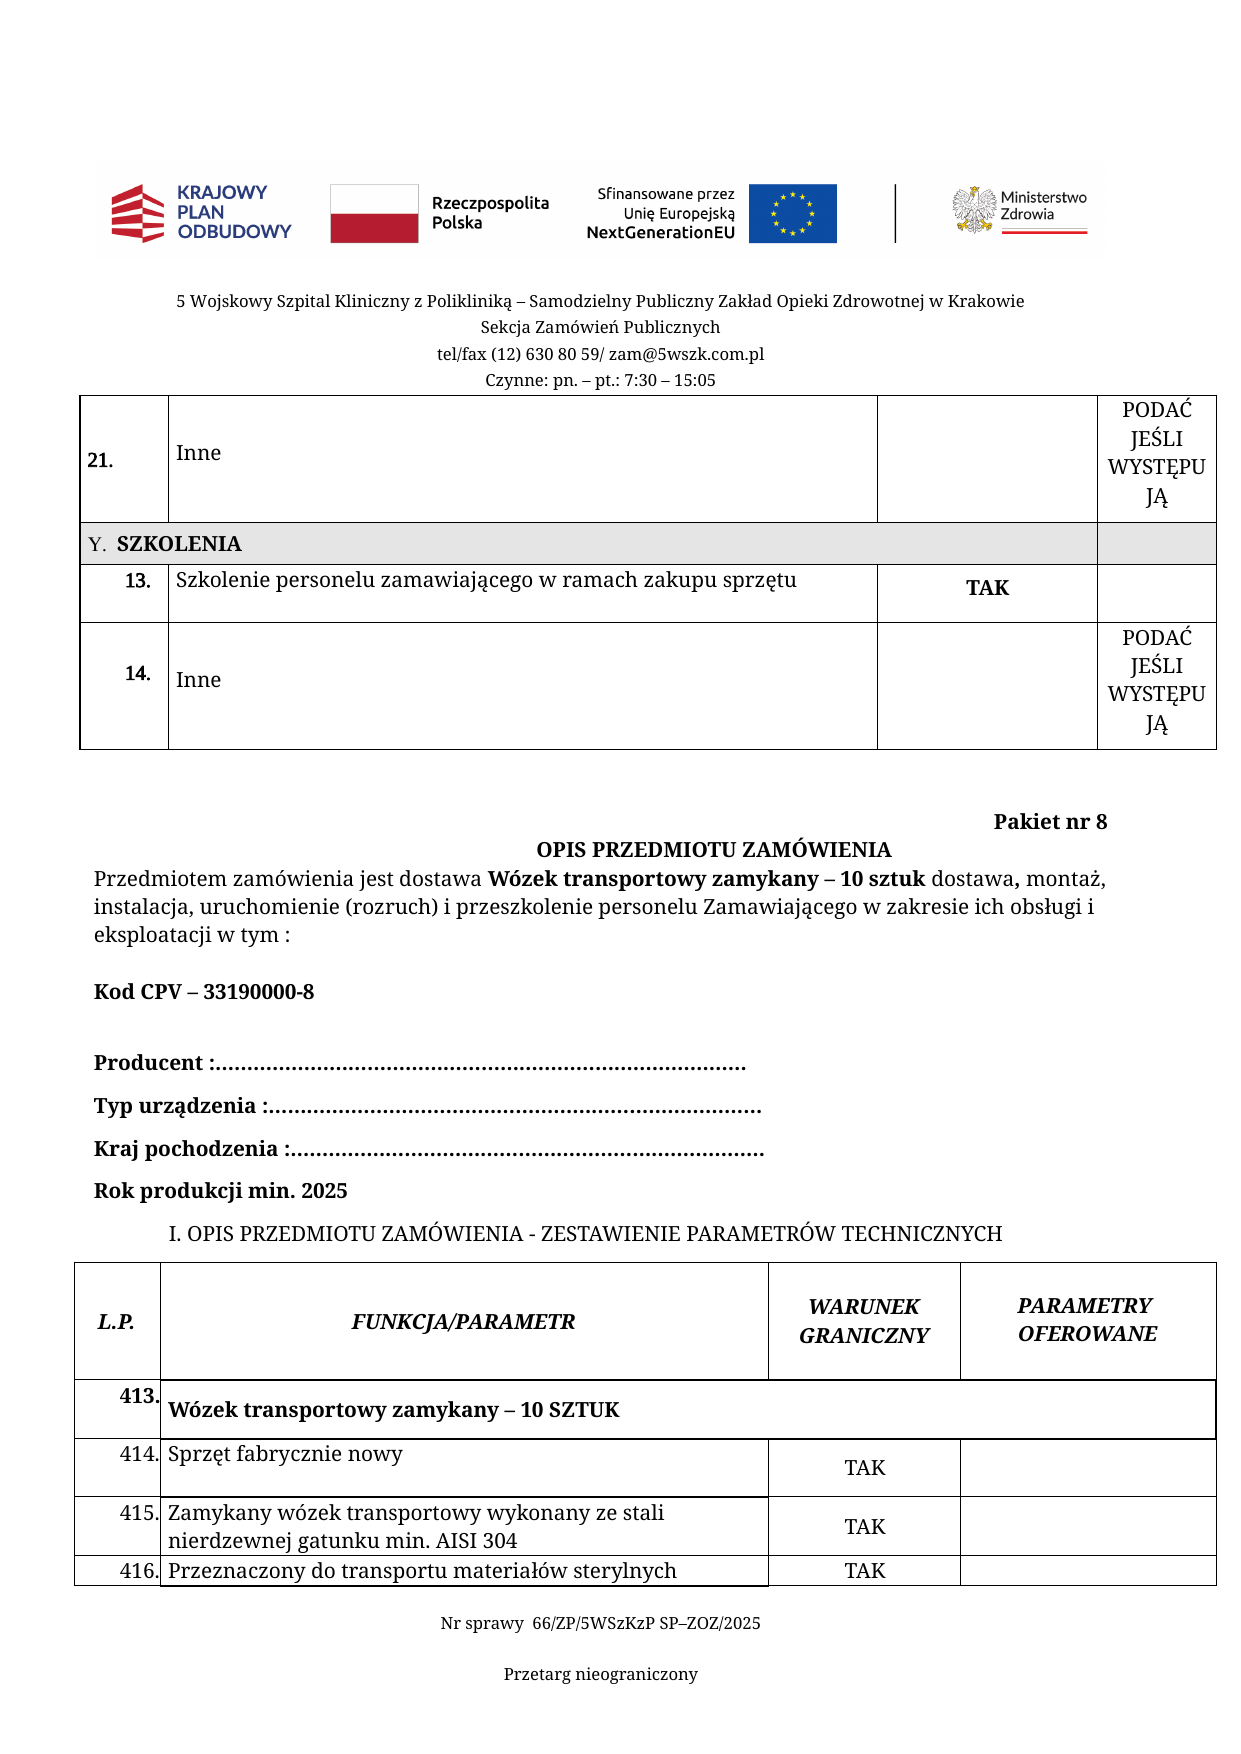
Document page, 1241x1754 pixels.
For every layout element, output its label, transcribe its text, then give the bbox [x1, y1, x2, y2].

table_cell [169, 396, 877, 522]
text OPIS PRZEDMIOTU ZAMÓWIENIA [462, 835, 1107, 864]
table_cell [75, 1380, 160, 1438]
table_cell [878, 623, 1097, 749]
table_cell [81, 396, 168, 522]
text Typ urządzenia :…………………………………………………………………… [94, 1091, 1107, 1119]
text Kraj pochodzenia :………………………………………………………………… [94, 1134, 1107, 1162]
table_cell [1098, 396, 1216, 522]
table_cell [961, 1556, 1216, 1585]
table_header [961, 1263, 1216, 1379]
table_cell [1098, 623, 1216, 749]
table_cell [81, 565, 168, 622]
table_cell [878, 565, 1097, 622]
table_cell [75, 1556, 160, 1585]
text Producent :………………………………………………………………………… [94, 1048, 1107, 1077]
subtitle Pakiet nr 8 [94, 807, 1107, 835]
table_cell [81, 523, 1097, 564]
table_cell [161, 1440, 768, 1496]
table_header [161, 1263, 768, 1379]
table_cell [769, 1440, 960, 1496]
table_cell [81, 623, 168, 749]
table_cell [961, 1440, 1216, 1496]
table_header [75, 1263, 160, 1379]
text Rok produkcji min. 2025 [94, 1176, 1107, 1205]
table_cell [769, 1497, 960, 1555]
picture [93, 159, 1108, 261]
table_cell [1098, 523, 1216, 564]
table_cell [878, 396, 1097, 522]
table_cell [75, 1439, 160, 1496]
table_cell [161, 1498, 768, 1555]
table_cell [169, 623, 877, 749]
text Kod CPV – 33190000-8 [94, 977, 1107, 1006]
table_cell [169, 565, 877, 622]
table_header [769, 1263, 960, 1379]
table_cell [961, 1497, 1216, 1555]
text Przedmiotem zamówienia jest dostawa Wózek transportowy zamykany – 10 sztuk dostawa, montaż, instalacja, uruchomienie (rozruch) i przeszkolenie personelu Zamawiającego w zakresie ich obsługi i eksploatacji w tym : [94, 864, 1107, 949]
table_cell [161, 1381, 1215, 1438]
text I. OPIS PRZEDMIOTU ZAMÓWIENIA - ZESTAWIENIE PARAMETRÓW TECHNICZNYCH [169, 1219, 1107, 1247]
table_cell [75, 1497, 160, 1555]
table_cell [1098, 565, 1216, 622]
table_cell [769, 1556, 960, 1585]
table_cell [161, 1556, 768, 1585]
